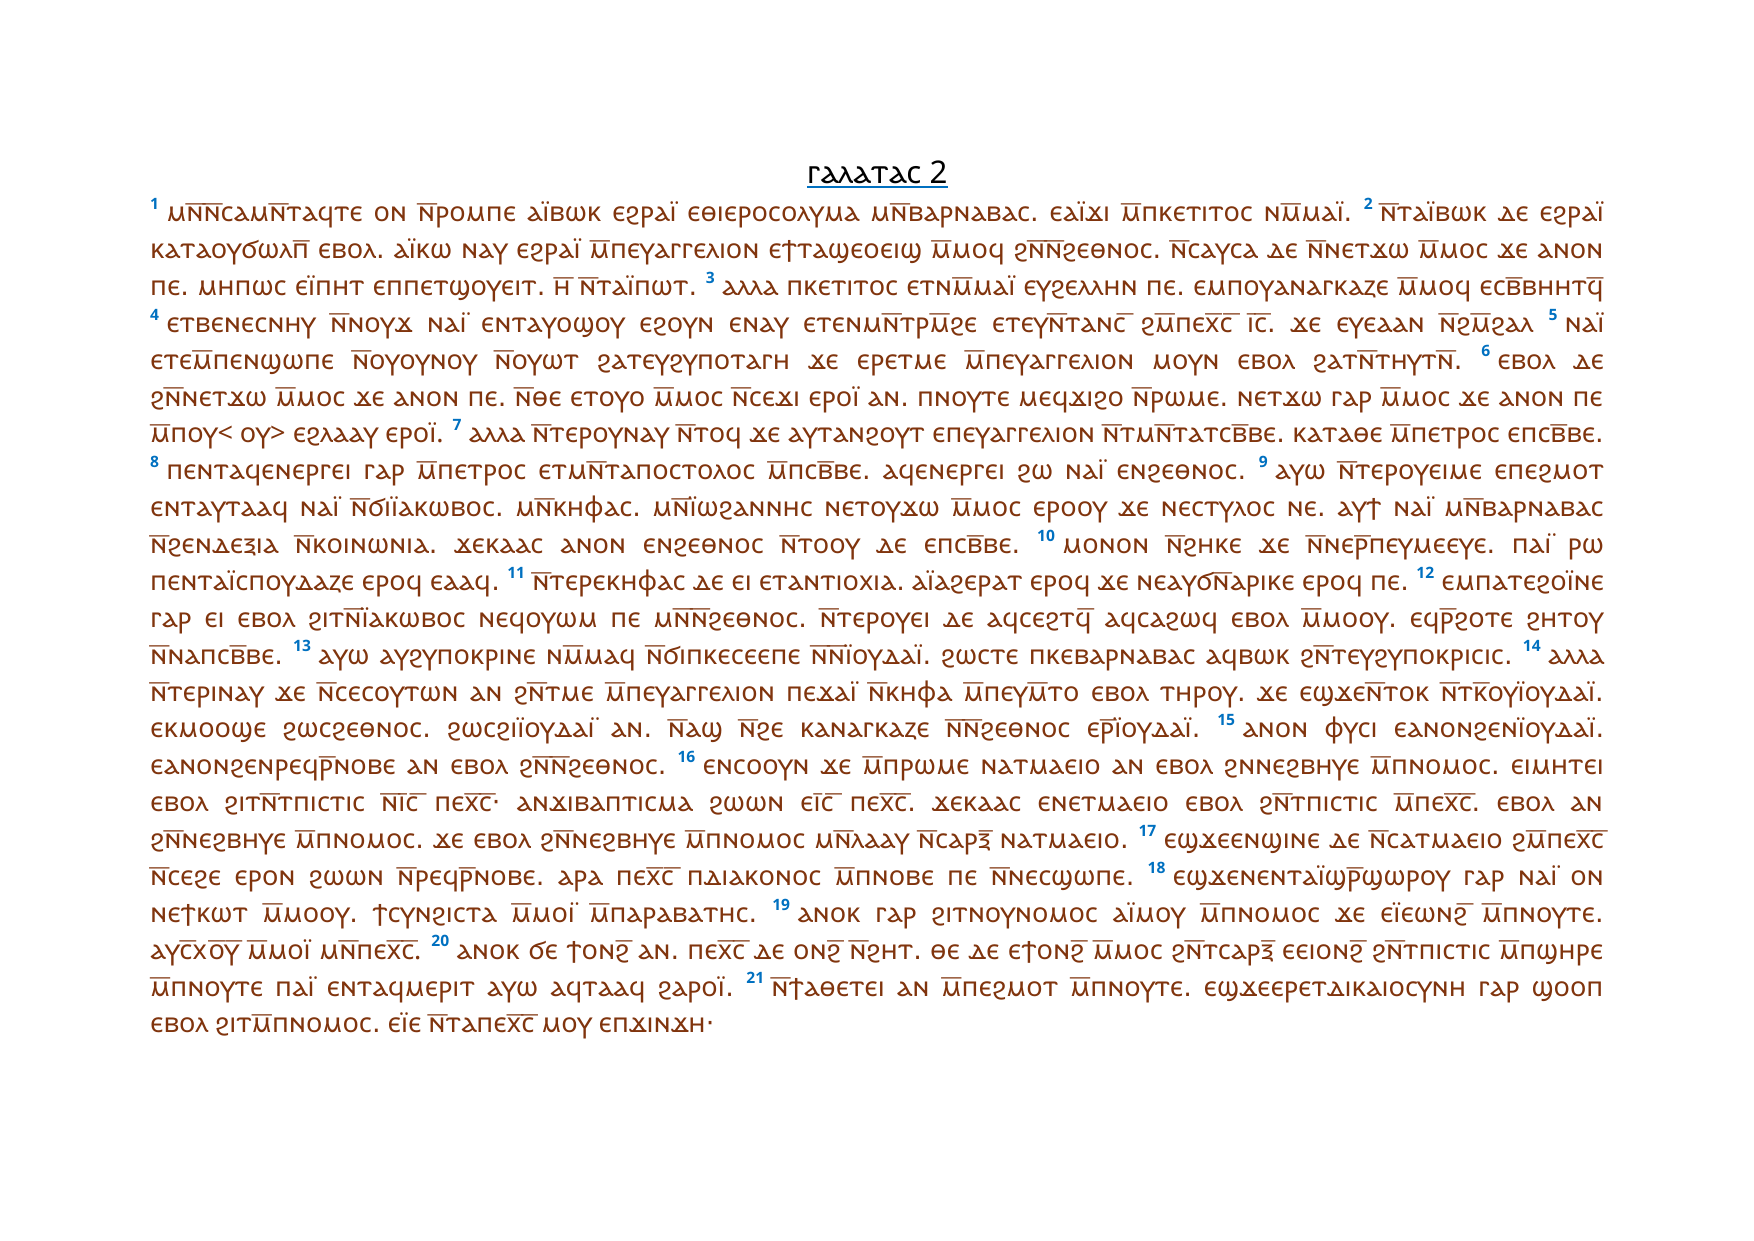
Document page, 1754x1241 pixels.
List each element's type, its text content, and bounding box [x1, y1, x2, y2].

text 1 ⲙⲛ̅ⲛ̅ⲥⲁⲙⲛ̅ⲧⲁϥⲧⲉ ⲟⲛ ⲛ̅ⲣⲟⲙⲡⲉ ⲁⲓ̈ⲃⲱⲕ ⲉϩⲣⲁⲓ̈ ⲉⲑⲓⲉⲣⲟⲥⲟⲗⲩⲙⲁ ⲙⲛ̅ⲃⲁⲣⲛⲁⲃⲁⲥ. ⲉⲁⲓ̈ϫⲓ ⲙ̅ⲡⲕⲉⲧⲓⲧⲟⲥ ⲛⲙ̅ⲙⲁⲓ̈. 2 ⲛ̅ⲧⲁⲓ̈ⲃⲱⲕ ⲇⲉ ⲉϩⲣⲁⲓ̈ ⲕⲁⲧⲁⲟⲩϭⲱⲗⲡ̅ ⲉⲃⲟⲗ. ⲁⲓ̈ⲕⲱ ⲛⲁⲩ ⲉϩⲣⲁⲓ̈ ⲙ̅ⲡⲉⲩⲁⲅⲅⲉⲗⲓⲟⲛ ⲉϯⲧⲁϣⲉⲟⲉⲓϣ ⲙ̅ⲙⲟϥ ϩⲛ̅ⲛ̅ϩⲉⲑⲛⲟⲥ. ⲛ̅ⲥⲁⲩⲥⲁ ⲇⲉ ⲛ̅ⲛⲉⲧϫⲱ ⲙ̅ⲙⲟⲥ ϫⲉ ⲁⲛⲟⲛ ⲡⲉ. ⲙⲏⲡⲱⲥ ⲉⲓ̈ⲡⲏⲧ ⲉⲡⲡⲉⲧϣⲟⲩⲉⲓⲧ. ⲏ̅ ⲛ̅ⲧⲁⲓ̈ⲡⲱⲧ. 3 ⲁⲗⲗⲁ ⲡⲕⲉⲧⲓⲧⲟⲥ ⲉⲧⲛⲙ̅ⲙⲁⲓ̈ ⲉⲩϩⲉⲗⲗⲏⲛ ⲡⲉ. ⲉⲙⲡⲟⲩⲁⲛⲁⲅⲕⲁⲍⲉ ⲙ̅ⲙⲟϥ ⲉⲥⲃ̅ⲃⲏⲏⲧϥ̅ 4 ⲉⲧⲃⲉⲛⲉⲥⲛⲏⲩ ⲛ̅ⲛⲟⲩϫ ⲛⲁⲓ̈ ⲉⲛⲧⲁⲩⲟϣⲟⲩ ⲉϩⲟⲩⲛ ⲉⲛⲁⲩ ⲉⲧⲉⲛⲙⲛ̅ⲧⲣⲙ̅ϩⲉ ⲉⲧⲉⲩⲛ̅ⲧⲁⲛⲥ̅ ϩⲙ̅ⲡⲉⲭ̅ⲥ̅ ⲓ̅ⲥ̅. ϫⲉ ⲉⲩⲉⲁⲁⲛ ⲛ̅ϩⲙ̅ϩⲁⲗ 5 ⲛⲁⲓ̈ ⲉⲧⲉⲙ̅ⲡⲉⲛϣⲱⲡⲉ ⲛ̅ⲟⲩⲟⲩⲛⲟⲩ ⲛ̅ⲟⲩⲱⲧ ϩⲁⲧⲉⲩϩⲩⲡⲟⲧⲁⲅⲏ ϫⲉ ⲉⲣⲉⲧⲙⲉ ⲙ̅ⲡⲉⲩⲁⲅⲅⲉⲗⲓⲟⲛ ⲙⲟⲩⲛ ⲉⲃⲟⲗ ϩⲁⲧⲛ̅ⲧⲏⲩⲧⲛ̅. 6 ⲉⲃⲟⲗ ⲇⲉ ϩⲛ̅ⲛⲉⲧϫⲱ ⲙ̅ⲙⲟⲥ ϫⲉ ⲁⲛⲟⲛ ⲡⲉ. ⲛ̅ⲑⲉ ⲉⲧⲟⲩⲟ ⲙ̅ⲙⲟⲥ ⲛ̅ⲥⲉϫⲓ ⲉⲣⲟⲓ̈ ⲁⲛ. ⲡⲛⲟⲩⲧⲉ ⲙⲉϥϫⲓϩⲟ ⲛ̅ⲣⲱⲙⲉ. ⲛⲉⲧϫⲱ ⲅⲁⲣ ⲙ̅ⲙⲟⲥ ϫⲉ ⲁⲛⲟⲛ ⲡⲉ ⲙ̅ⲡⲟⲩ<ⲟⲩ>ⲉϩⲗⲁⲁⲩ ⲉⲣⲟⲓ̈. 7 ⲁⲗⲗⲁ ⲛ̅ⲧⲉⲣⲟⲩⲛⲁⲩ ⲛ̅ⲧⲟϥ ϫⲉ ⲁⲩⲧⲁⲛϩⲟⲩⲧ ⲉⲡⲉⲩⲁⲅⲅⲉⲗⲓⲟⲛ ⲛ̅ⲧⲙⲛ̅ⲧⲁⲧⲥⲃ̅ⲃⲉ. ⲕⲁⲧⲁⲑⲉ ⲙ̅ⲡⲉⲧⲣⲟⲥ ⲉⲡⲥⲃ̅ⲃⲉ. 8 ⲡⲉⲛⲧⲁϥⲉⲛⲉⲣⲅⲉⲓ ⲅⲁⲣ ⲙ̅ⲡⲉⲧⲣⲟⲥ ⲉⲧⲙⲛ̅ⲧⲁⲡⲟⲥⲧⲟⲗⲟⲥ ⲙ̅ⲡⲥⲃ̅ⲃⲉ. ⲁϥⲉⲛⲉⲣⲅⲉⲓ ϩⲱ ⲛⲁⲓ̈ ⲉⲛϩⲉⲑⲛⲟⲥ. 9 ⲁⲩⲱ ⲛ̅ⲧⲉⲣⲟⲩⲉⲓⲙⲉ ⲉⲡⲉϩⲙⲟⲧ ⲉⲛⲧⲁⲩⲧⲁⲁϥ ⲛⲁⲓ̈ ⲛ̅ϭⲓⲓ̈ⲁⲕⲱⲃⲟⲥ. ⲙⲛ̅ⲕⲏⲫⲁⲥ. ⲙⲛ̅ⲓ̈ⲱϩⲁⲛⲛⲏⲥ ⲛⲉⲧⲟⲩϫⲱ ⲙ̅ⲙⲟⲥ ⲉⲣⲟⲟⲩ ϫⲉ ⲛⲉⲥⲧⲩⲗⲟⲥ ⲛⲉ. ⲁⲩϯ ⲛⲁⲓ̈ ⲙⲛ̅ⲃⲁⲣⲛⲁⲃⲁⲥ ⲛ̅ϩⲉⲛⲇⲉⲝⲓⲁ ⲛ̅ⲕⲟⲓⲛⲱⲛⲓⲁ. ϫⲉⲕⲁⲁⲥ ⲁⲛⲟⲛ ⲉⲛϩⲉⲑⲛⲟⲥ ⲛ̅ⲧⲟⲟⲩ ⲇⲉ ⲉⲡⲥⲃ̅ⲃⲉ. 10 ⲙⲟⲛⲟⲛ ⲛ̅ϩⲏⲕⲉ ϫⲉ ⲛ̅ⲛⲉⲣ̅ⲡⲉⲩⲙⲉⲉⲩⲉ. ⲡⲁⲓ̈ ⲣⲱ ⲡⲉⲛⲧⲁⲓ̈ⲥⲡⲟⲩⲇⲁⲍⲉ ⲉⲣⲟϥ ⲉⲁⲁϥ. 11 ⲛ̅ⲧⲉⲣⲉⲕⲏⲫⲁⲥ ⲇⲉ ⲉⲓ ⲉⲧⲁⲛⲧⲓⲟⲭⲓⲁ. ⲁⲓ̈ⲁϩⲉⲣⲁⲧ ⲉⲣⲟϥ ϫⲉ ⲛⲉⲁⲩϭⲛ̅ⲁⲣⲓⲕⲉ ⲉⲣⲟϥ ⲡⲉ. 12 ⲉⲙⲡⲁⲧⲉϩⲟⲓ̈ⲛⲉ ⲅⲁⲣ ⲉⲓ ⲉⲃⲟⲗ ϩⲓⲧⲛ̅ⲓ̈ⲁⲕⲱⲃⲟⲥ ⲛⲉϥⲟⲩⲱⲙ ⲡⲉ ⲙⲛ̅ⲛ̅ϩⲉⲑⲛⲟⲥ. ⲛ̅ⲧⲉⲣⲟⲩⲉⲓ ⲇⲉ ⲁϥⲥⲉϩⲧϥ̅ ⲁϥⲥⲁϩⲱϥ ⲉⲃⲟⲗ ⲙ̅ⲙⲟⲟⲩ. ⲉϥⲣ̅ϩⲟⲧⲉ ϩⲏⲧⲟⲩ ⲛ̅ⲛⲁⲡⲥⲃ̅ⲃⲉ. 13 ⲁⲩⲱ ⲁⲩϩⲩⲡⲟⲕⲣⲓⲛⲉ ⲛⲙ̅ⲙⲁϥ ⲛ̅ϭⲓⲡⲕⲉⲥⲉⲉⲡⲉ ⲛ̅ⲛ̅ⲓ̈ⲟⲩⲇⲁⲓ̈. ϩⲱⲥⲧⲉ ⲡⲕⲉⲃⲁⲣⲛⲁⲃⲁⲥ ⲁϥⲃⲱⲕ ϩⲛ̅ⲧⲉⲩϩⲩⲡⲟⲕⲣⲓⲥⲓⲥ. 14 ⲁⲗⲗⲁ ⲛ̅ⲧⲉⲣⲓⲛⲁⲩ ϫⲉ ⲛ̅ⲥⲉⲥⲟⲩⲧⲱⲛ ⲁⲛ ϩⲛ̅ⲧⲙⲉ ⲙ̅ⲡⲉⲩⲁⲅⲅⲉⲗⲓⲟⲛ ⲡⲉϫⲁⲓ̈ ⲛ̅ⲕⲏⲫⲁ ⲙ̅ⲡⲉⲩⲙ̅ⲧⲟ ⲉⲃⲟⲗ ⲧⲏⲣⲟⲩ. ϫⲉ ⲉϣϫⲉⲛ̅ⲧⲟⲕ ⲛ̅ⲧⲕ̅ⲟⲩⲓ̈ⲟⲩⲇⲁⲓ̈. ⲉⲕⲙⲟⲟϣⲉ ϩⲱⲥϩⲉⲑⲛⲟⲥ. ϩⲱⲥϩⲓⲓ̈ⲟⲩⲇⲁⲓ̈ ⲁⲛ. ⲛ̅ⲁϣ ⲛ̅ϩⲉ ⲕⲁⲛⲁⲅⲕⲁⲍⲉ ⲛ̅ⲛ̅ϩⲉⲑⲛⲟⲥ ⲉⲣ̅ⲓ̈ⲟⲩⲇⲁⲓ̈. 15 ⲁⲛⲟⲛ ⲫⲩⲥⲓ ⲉⲁⲛⲟⲛϩⲉⲛⲓ̈ⲟⲩⲇⲁⲓ̈. ⲉⲁⲛⲟⲛϩⲉⲛⲣⲉϥⲣ̅ⲛⲟⲃⲉ ⲁⲛ ⲉⲃⲟⲗ ϩⲛ̅ⲛ̅ϩⲉⲑⲛⲟⲥ. 16 ⲉⲛⲥⲟⲟⲩⲛ ϫⲉ ⲙ̅ⲡⲣⲱⲙⲉ ⲛⲁⲧⲙⲁⲉⲓⲟ ⲁⲛ ⲉⲃⲟⲗ ϩⲛⲛⲉϩⲃⲏⲩⲉ ⲙ̅ⲡⲛⲟⲙⲟⲥ. ⲉⲓⲙⲏⲧⲉⲓ ⲉⲃⲟⲗ ϩⲓⲧⲛ̅ⲧⲡⲓⲥⲧⲓⲥ ⲛ̅ⲓ̅ⲥ̅ ⲡⲉⲭ̅ⲥ̅· ⲁⲛϫⲓⲃⲁⲡⲧⲓⲥⲙⲁ ϩⲱⲱⲛ ⲉⲓ̅ⲥ̅ ⲡⲉⲭ̅ⲥ̅. ϫⲉⲕⲁⲁⲥ ⲉⲛⲉⲧⲙⲁⲉⲓⲟ ⲉⲃⲟⲗ ϩⲛ̅ⲧⲡⲓⲥⲧⲓⲥ ⲙ̅ⲡⲉⲭ̅ⲥ̅. ⲉⲃⲟⲗ ⲁⲛ ϩⲛ̅ⲛⲉϩⲃⲏⲩⲉ ⲙ̅ⲡⲛⲟⲙⲟⲥ. ϫⲉ ⲉⲃⲟⲗ ϩⲛ̅ⲛⲉϩⲃⲏⲩⲉ ⲙ̅ⲡⲛⲟⲙⲟⲥ ⲙⲛ̅ⲗⲁⲁⲩ ⲛ̅ⲥⲁⲣⲝ̅ ⲛⲁⲧⲙⲁⲉⲓⲟ. 17 ⲉϣϫⲉⲉⲛϣⲓⲛⲉ ⲇⲉ ⲛ̅ⲥⲁⲧⲙⲁⲉⲓⲟ ϩⲙ̅ⲡⲉⲭ̅ⲥ̅ ⲛ̅ⲥⲉϩⲉ ⲉⲣⲟⲛ ϩⲱⲱⲛ ⲛ̅ⲣⲉϥⲣ̅ⲛⲟⲃⲉ. ⲁⲣⲁ ⲡⲉⲭ̅ⲥ̅ ⲡⲇⲓⲁⲕⲟⲛⲟⲥ ⲙ̅ⲡⲛⲟⲃⲉ ⲡⲉ ⲛ̅ⲛⲉⲥϣⲱⲡⲉ. 18 ⲉϣϫⲉⲛⲉⲛⲧⲁⲓ̈ϣⲣ̅ϣⲱⲣⲟⲩ ⲅⲁⲣ ⲛⲁⲓ̈ ⲟⲛ ⲛⲉϯⲕⲱⲧ ⲙ̅ⲙⲟⲟⲩ. ϯⲥⲩⲛϩⲓⲥⲧⲁ ⲙ̅ⲙⲟⲓ̈ ⲙ̅ⲡⲁⲣⲁⲃⲁⲧⲏⲥ. 19 ⲁⲛⲟⲕ ⲅⲁⲣ ϩⲓⲧⲛⲟⲩⲛⲟⲙⲟⲥ ⲁⲓ̈ⲙⲟⲩ ⲙ̅ⲡⲛⲟⲙⲟⲥ ϫⲉ ⲉⲓ̈ⲉⲱⲛϩ̅ ⲙ̅ⲡⲛⲟⲩⲧⲉ. ⲁⲩⲥ̅xⲟ̅ⲩ̅ ⲙ̅ⲙⲟⲓ̈ ⲙⲛ̅ⲡⲉⲭ̅ⲥ̅. 20 ⲁⲛⲟⲕ ϭⲉ ϯⲟⲛϩ̅ ⲁⲛ. ⲡⲉⲭ̅ⲥ̅ ⲇⲉ ⲟⲛϩ̅ ⲛ̅ϩⲏⲧ. ⲑⲉ ⲇⲉ ⲉϯⲟⲛϩ̅ ⲙ̅ⲙⲟⲥ ϩⲛ̅ⲧⲥⲁⲣⲝ̅ ⲉⲉⲓⲟⲛϩ̅ ϩⲛ̅ⲧⲡⲓⲥⲧⲓⲥ ⲙ̅ⲡϣⲏⲣⲉ ⲙ̅ⲡⲛⲟⲩⲧⲉ ⲡⲁⲓ̈ ⲉⲛⲧⲁϥⲙⲉⲣⲓⲧ ⲁⲩⲱ ⲁϥⲧⲁⲁϥ ϩⲁⲣⲟⲓ̈. 21 ⲛ̅ϯⲁⲑⲉⲧⲉⲓ ⲁⲛ ⲙ̅ⲡⲉϩⲙⲟⲧ ⲙ̅ⲡⲛⲟⲩⲧⲉ. ⲉϣϫⲉⲉⲣⲉⲧⲇⲓⲕⲁⲓⲟⲥⲩⲛⲏ ⲅⲁⲣ ϣⲟⲟⲡ ⲉⲃⲟⲗ ϩⲓⲧⲙ̅ⲡⲛⲟⲙⲟⲥ. ⲉⲓ̈ⲉ ⲛ̅ⲧⲁⲡⲉⲭ̅ⲥ̅ ⲙⲟⲩ ⲉⲡϫⲓⲛϫⲏ· [150, 193, 1604, 1041]
text ⲅⲁⲗⲁⲧⲁⲥ 2 [150, 150, 1604, 193]
